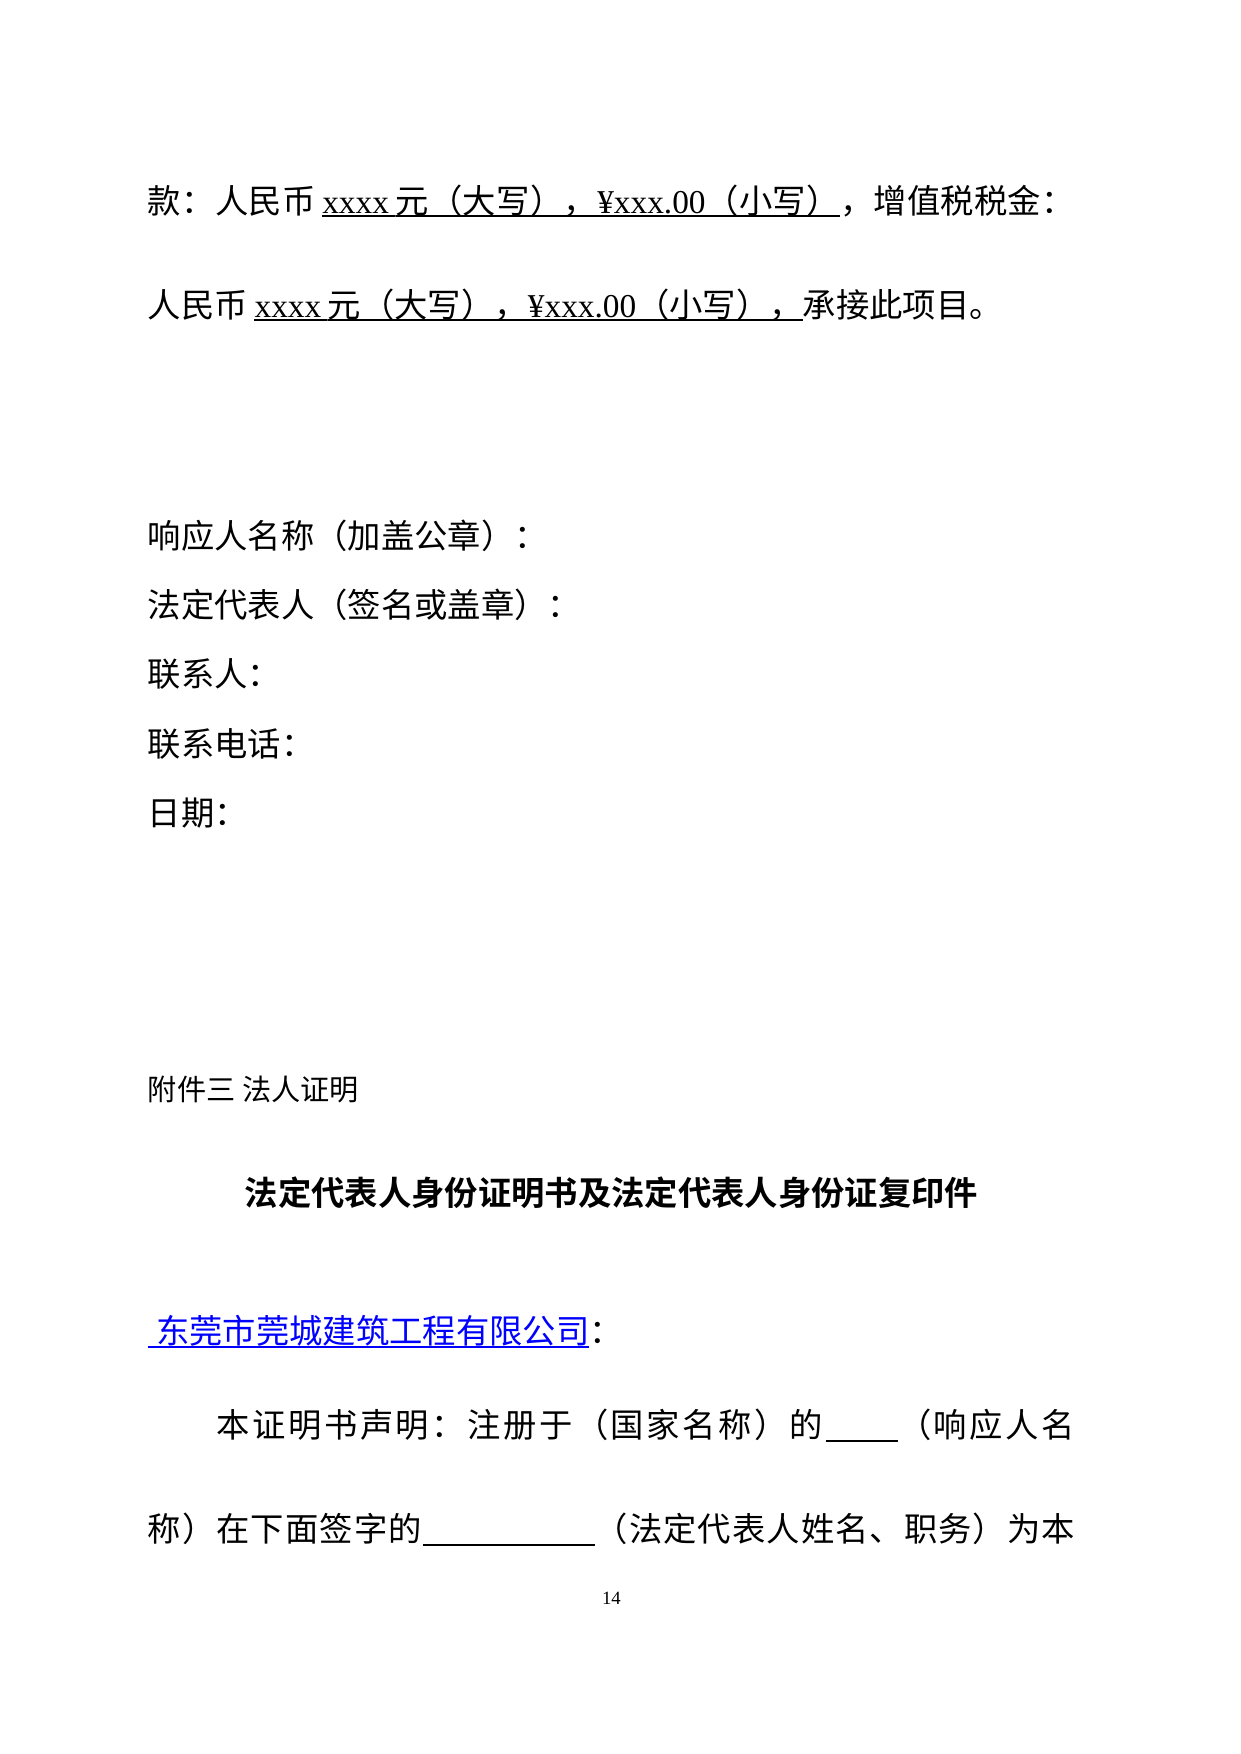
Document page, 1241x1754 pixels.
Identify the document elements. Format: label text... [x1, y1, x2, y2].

text 联系电话： [148, 707, 1075, 776]
text 日期： [148, 776, 1075, 845]
text 东莞市莞城建筑工程有限公司： [148, 1295, 1075, 1364]
text 附件三 法人证明 [148, 1053, 1075, 1122]
text 联系人： [148, 638, 1075, 707]
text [148, 1388, 1075, 1561]
text 响应人名称（加盖公章）： [148, 499, 1075, 569]
text 法定代表人（签名或盖章）： [148, 569, 1075, 638]
text 法定代表人身份证明书及法定代表人身份证复印件 [148, 1157, 1075, 1226]
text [148, 164, 1075, 337]
